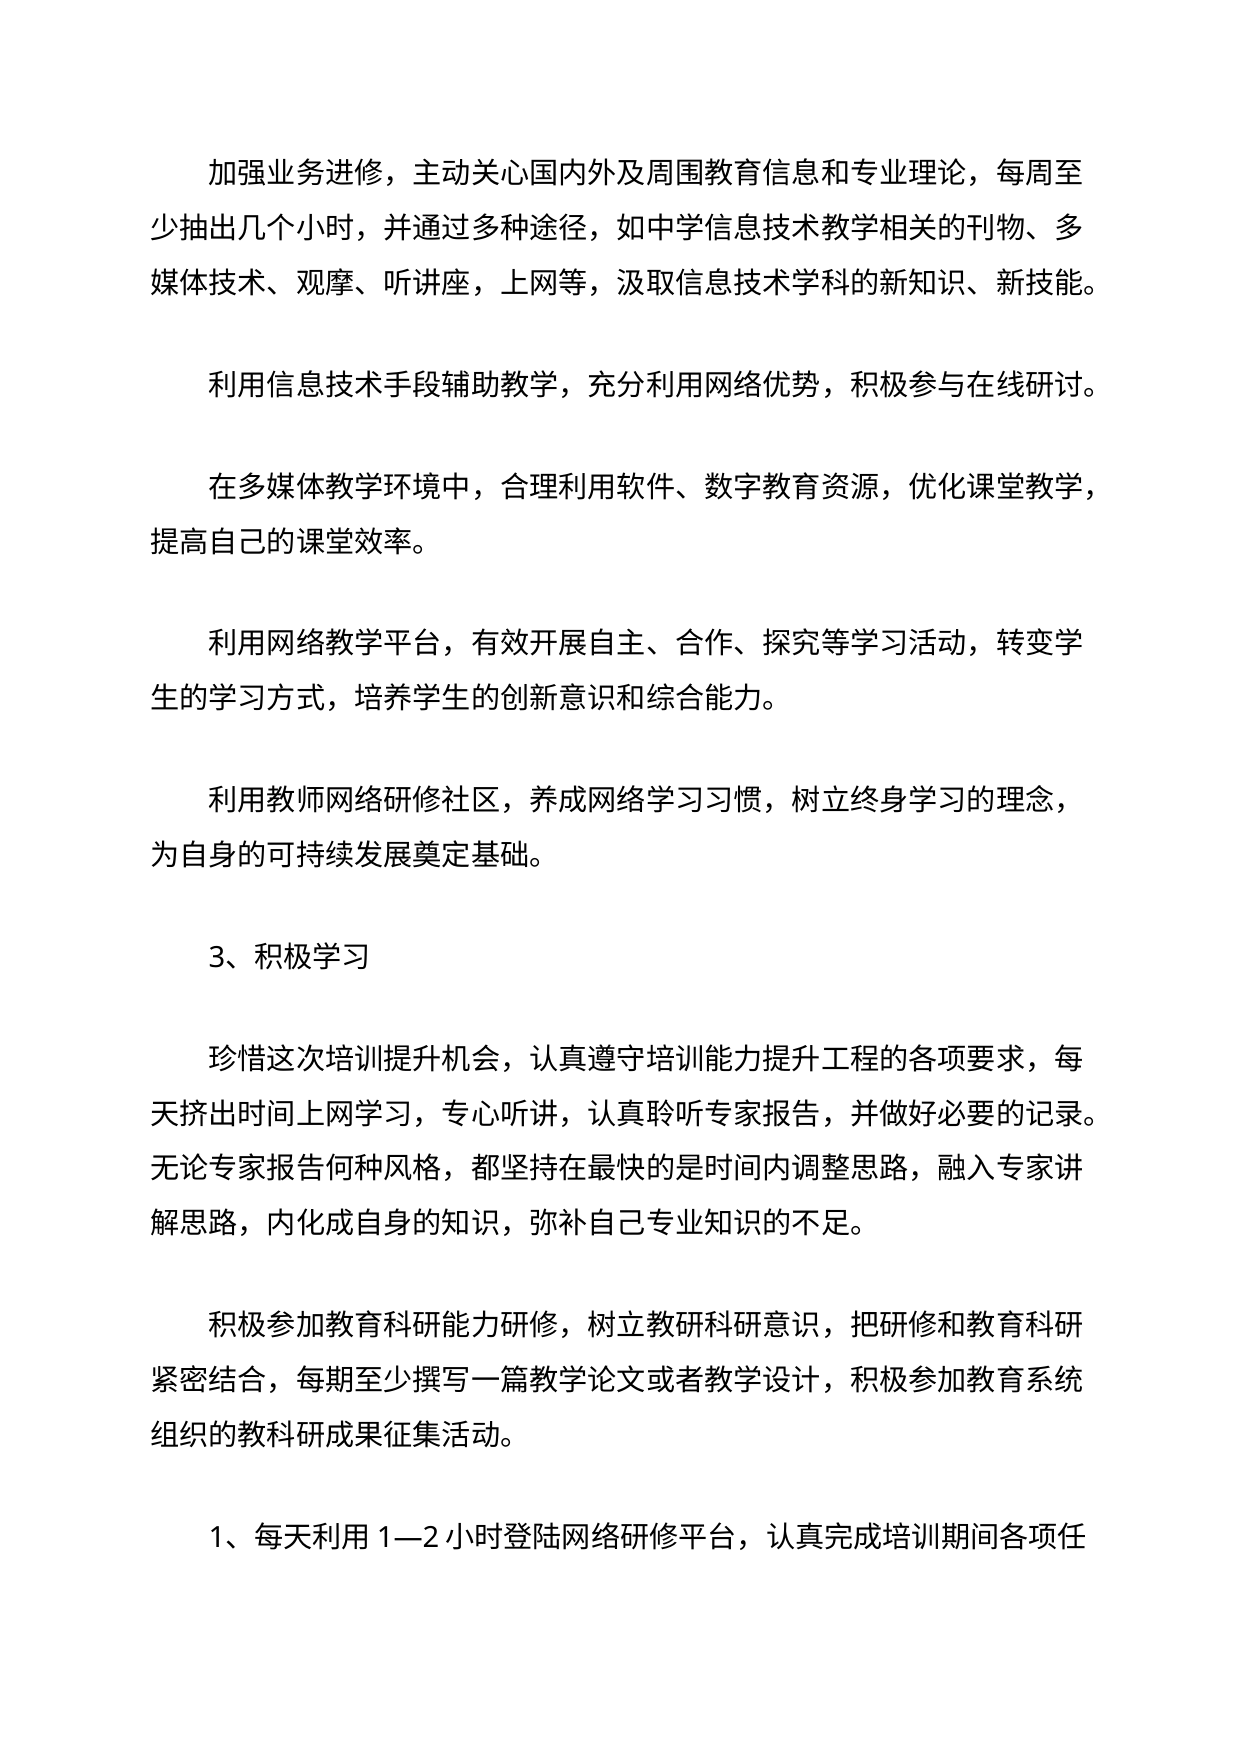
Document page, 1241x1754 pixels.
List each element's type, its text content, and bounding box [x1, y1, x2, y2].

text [150, 1513, 1090, 1556]
text 利用信息技术手段辅助教学，充分利用网络优势，积极参与在线研讨。 [150, 362, 1090, 404]
text 积极参加教育科研能力研修，树立教研科研意识，把研修和教育科研紧密结合，每期至少撰写一篇教学论文或者教学设计，积极参加教育系统组织的教科研成果征集活动。 [150, 1302, 1090, 1454]
text 加强业务进修，主动关心国内外及周围教育信息和专业理论，每周至少抽出几个小时，并通过多种途径，如中学信息技术教学相关的刊物、多媒体技术、观摩、听讲座，上网等，汲取信息技术学科的新知识、新技能。 [150, 150, 1090, 302]
text 在多媒体教学环境中，合理利用软件、数字教育资源，优化课堂教学，提高自己的课堂效率。 [150, 463, 1090, 561]
text 珍惜这次培训提升机会，认真遵守培训能力提升工程的各项要求，每天挤出时间上网学习，专心听讲，认真聆听专家报告，并做好必要的记录。无论专家报告何种风格，都坚持在最快的是时间内调整思路，融入专家讲解思路，内化成自身的知识，弥补自己专业知识的不足。 [150, 1035, 1090, 1242]
text 利用教师网络研修社区，养成网络学习习惯，树立终身学习的理念，为自身的可持续发展奠定基础。 [150, 777, 1090, 874]
text 3、积极学习 [150, 933, 1090, 976]
text 利用网络教学平台，有效开展自主、合作、探究等学习活动，转变学生的学习方式，培养学生的创新意识和综合能力。 [150, 620, 1090, 717]
